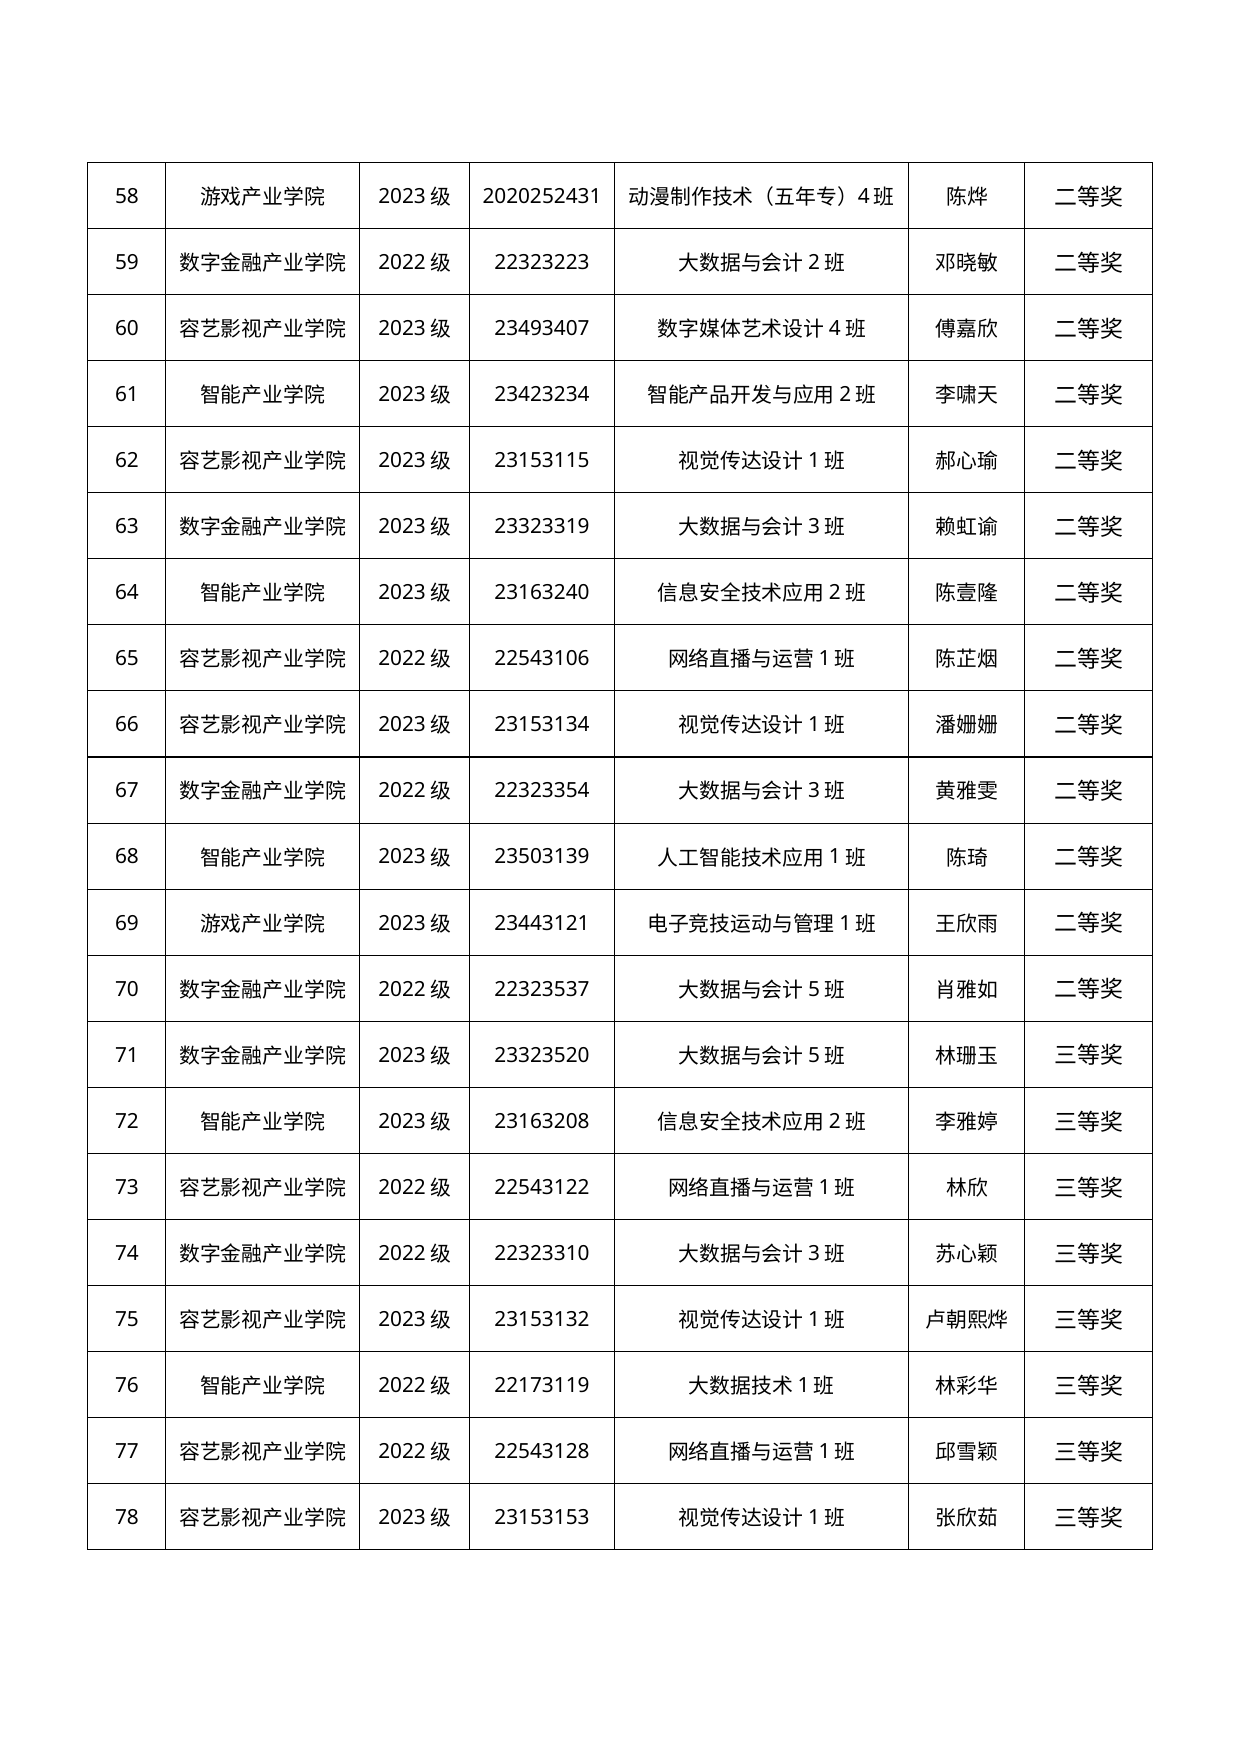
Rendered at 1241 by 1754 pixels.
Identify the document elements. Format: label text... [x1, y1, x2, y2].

table_cell 智能产业学院 [166, 1088, 359, 1153]
table_cell 视觉传达设计 1班 [615, 427, 908, 492]
table_cell 2022级 [360, 1154, 469, 1219]
table_cell 大数据技术 1班 [615, 1352, 908, 1417]
table_cell 人工智能技术应用 1班 [615, 824, 908, 888]
table_cell 22543106 [470, 625, 614, 690]
table_cell 三等奖 [1025, 1022, 1152, 1087]
table_cell 22323354 [470, 758, 614, 822]
table_cell 陈壹隆 [909, 559, 1024, 624]
table_cell 陈芷烟 [909, 625, 1024, 690]
table_cell 邓晓敏 [909, 229, 1024, 294]
table_cell 2023级 [360, 824, 469, 888]
table_cell 23503139 [470, 824, 614, 888]
table_cell 郝心瑜 [909, 427, 1024, 492]
table_cell 67 [88, 758, 165, 822]
table_cell 二等奖 [1025, 824, 1152, 888]
table_cell 二等奖 [1025, 493, 1152, 558]
table_cell 数字金融产业学院 [166, 1022, 359, 1087]
table_cell 2023级 [360, 1484, 469, 1549]
table_cell 容艺影视产业学院 [166, 691, 359, 756]
table_cell 22543128 [470, 1418, 614, 1483]
table_cell 网络直播与运营 1班 [615, 1418, 908, 1483]
table_cell 23153115 [470, 427, 614, 492]
table_cell 电子竞技运动与管理 1班 [615, 890, 908, 954]
table_cell 63 [88, 493, 165, 558]
table_cell 2023级 [360, 559, 469, 624]
table_cell 智能产业学院 [166, 1352, 359, 1417]
table_cell 陈琦 [909, 824, 1024, 888]
table_cell 二等奖 [1025, 427, 1152, 492]
table_cell 23153132 [470, 1286, 614, 1351]
table_cell 2023级 [360, 1088, 469, 1153]
table_cell 二等奖 [1025, 295, 1152, 360]
table_cell 二等奖 [1025, 956, 1152, 1021]
table_cell 2022级 [360, 956, 469, 1021]
table_cell 容艺影视产业学院 [166, 625, 359, 690]
table_cell 容艺影视产业学院 [166, 295, 359, 360]
table_cell 2023级 [360, 1022, 469, 1087]
table_cell 62 [88, 427, 165, 492]
table_cell 三等奖 [1025, 1352, 1152, 1417]
table_cell 大数据与会计 2班 [615, 229, 908, 294]
table_cell 23153153 [470, 1484, 614, 1549]
table_cell 三等奖 [1025, 1220, 1152, 1285]
table_cell 77 [88, 1418, 165, 1483]
table_cell 2023级 [360, 427, 469, 492]
table_cell 22323223 [470, 229, 614, 294]
table_cell 容艺影视产业学院 [166, 1286, 359, 1351]
table_cell 60 [88, 295, 165, 360]
table_cell 林彩华 [909, 1352, 1024, 1417]
table_cell 2022级 [360, 229, 469, 294]
table_cell 22323310 [470, 1220, 614, 1285]
table_cell 数字金融产业学院 [166, 229, 359, 294]
table_cell 潘姗姗 [909, 691, 1024, 756]
table_cell 三等奖 [1025, 1154, 1152, 1219]
table_cell 张欣茹 [909, 1484, 1024, 1549]
table_cell 58 [88, 163, 165, 228]
table_cell 23423234 [470, 361, 614, 426]
table_cell 二等奖 [1025, 625, 1152, 690]
table_cell 王欣雨 [909, 890, 1024, 954]
table_cell 信息安全技术应用 2班 [615, 559, 908, 624]
table_cell 2023级 [360, 361, 469, 426]
table_cell 三等奖 [1025, 1418, 1152, 1483]
table_cell 肖雅如 [909, 956, 1024, 1021]
table_cell 2022级 [360, 1352, 469, 1417]
table_cell 网络直播与运营 1班 [615, 625, 908, 690]
table_cell 75 [88, 1286, 165, 1351]
table_cell 视觉传达设计 1班 [615, 691, 908, 756]
table_cell 2022级 [360, 1418, 469, 1483]
table_cell 大数据与会计 5班 [615, 956, 908, 1021]
table_cell 数字金融产业学院 [166, 493, 359, 558]
table_cell 68 [88, 824, 165, 888]
table_cell 大数据与会计 3班 [615, 493, 908, 558]
table_cell 数字金融产业学院 [166, 956, 359, 1021]
table_cell 2023级 [360, 295, 469, 360]
table_cell 傅嘉欣 [909, 295, 1024, 360]
table_cell 邱雪颖 [909, 1418, 1024, 1483]
table_cell 李雅婷 [909, 1088, 1024, 1153]
table_cell 23163240 [470, 559, 614, 624]
table_cell 2022级 [360, 758, 469, 822]
table_cell 64 [88, 559, 165, 624]
table_cell 2022级 [360, 625, 469, 690]
table_cell 65 [88, 625, 165, 690]
table_cell 三等奖 [1025, 1484, 1152, 1549]
table_cell 72 [88, 1088, 165, 1153]
table_cell 信息安全技术应用 2班 [615, 1088, 908, 1153]
table_cell 23163208 [470, 1088, 614, 1153]
table_cell 智能产业学院 [166, 559, 359, 624]
table_cell 2023级 [360, 691, 469, 756]
table_cell 智能产业学院 [166, 361, 359, 426]
table_cell 78 [88, 1484, 165, 1549]
table_cell 容艺影视产业学院 [166, 1154, 359, 1219]
table_cell 二等奖 [1025, 361, 1152, 426]
table_cell 李啸天 [909, 361, 1024, 426]
table_cell 2022级 [360, 1220, 469, 1285]
table_cell 22323537 [470, 956, 614, 1021]
table_cell 数字媒体艺术设计 4班 [615, 295, 908, 360]
table_cell 赖虹谕 [909, 493, 1024, 558]
table_cell 76 [88, 1352, 165, 1417]
table_cell 22543122 [470, 1154, 614, 1219]
table_cell 大数据与会计 3班 [615, 758, 908, 822]
table_cell 74 [88, 1220, 165, 1285]
table_cell 22173119 [470, 1352, 614, 1417]
table_cell 容艺影视产业学院 [166, 1484, 359, 1549]
table_cell 游戏产业学院 [166, 890, 359, 954]
table_cell 二等奖 [1025, 229, 1152, 294]
table_cell 二等奖 [1025, 691, 1152, 756]
table_cell 66 [88, 691, 165, 756]
table_cell 陈烨 [909, 163, 1024, 228]
table_cell 林珊玉 [909, 1022, 1024, 1087]
table_cell 69 [88, 890, 165, 954]
table_cell 2023级 [360, 163, 469, 228]
table_cell 游戏产业学院 [166, 163, 359, 228]
table_cell 大数据与会计 3班 [615, 1220, 908, 1285]
table_cell 2023级 [360, 890, 469, 954]
table_cell 二等奖 [1025, 890, 1152, 954]
table_cell 容艺影视产业学院 [166, 427, 359, 492]
table_cell 59 [88, 229, 165, 294]
table_cell 61 [88, 361, 165, 426]
table_cell 容艺影视产业学院 [166, 1418, 359, 1483]
table_cell 卢朝熙烨 [909, 1286, 1024, 1351]
table_cell 三等奖 [1025, 1286, 1152, 1351]
table_cell 23323520 [470, 1022, 614, 1087]
table_cell 2023级 [360, 1286, 469, 1351]
table_cell 二等奖 [1025, 559, 1152, 624]
table_cell 动漫制作技术（五年专）4班 [615, 163, 908, 228]
table_cell 23153134 [470, 691, 614, 756]
table_cell 视觉传达设计 1班 [615, 1484, 908, 1549]
table_cell 视觉传达设计 1班 [615, 1286, 908, 1351]
table_cell 三等奖 [1025, 1088, 1152, 1153]
table_cell 二等奖 [1025, 758, 1152, 822]
table_cell 林欣 [909, 1154, 1024, 1219]
table_cell 23493407 [470, 295, 614, 360]
table_cell 数字金融产业学院 [166, 758, 359, 822]
table_cell 73 [88, 1154, 165, 1219]
table_cell 大数据与会计 5班 [615, 1022, 908, 1087]
table_cell 智能产品开发与应用 2班 [615, 361, 908, 426]
table_cell 网络直播与运营 1班 [615, 1154, 908, 1219]
table_cell 黄雅雯 [909, 758, 1024, 822]
table_cell 数字金融产业学院 [166, 1220, 359, 1285]
table_cell 23443121 [470, 890, 614, 954]
table_cell 苏心颖 [909, 1220, 1024, 1285]
table_cell 二等奖 [1025, 163, 1152, 228]
table_cell 71 [88, 1022, 165, 1087]
table_cell 2023级 [360, 493, 469, 558]
table_cell 2020252431 [470, 163, 614, 228]
table_cell 23323319 [470, 493, 614, 558]
table_cell 智能产业学院 [166, 824, 359, 888]
table_cell 70 [88, 956, 165, 1021]
